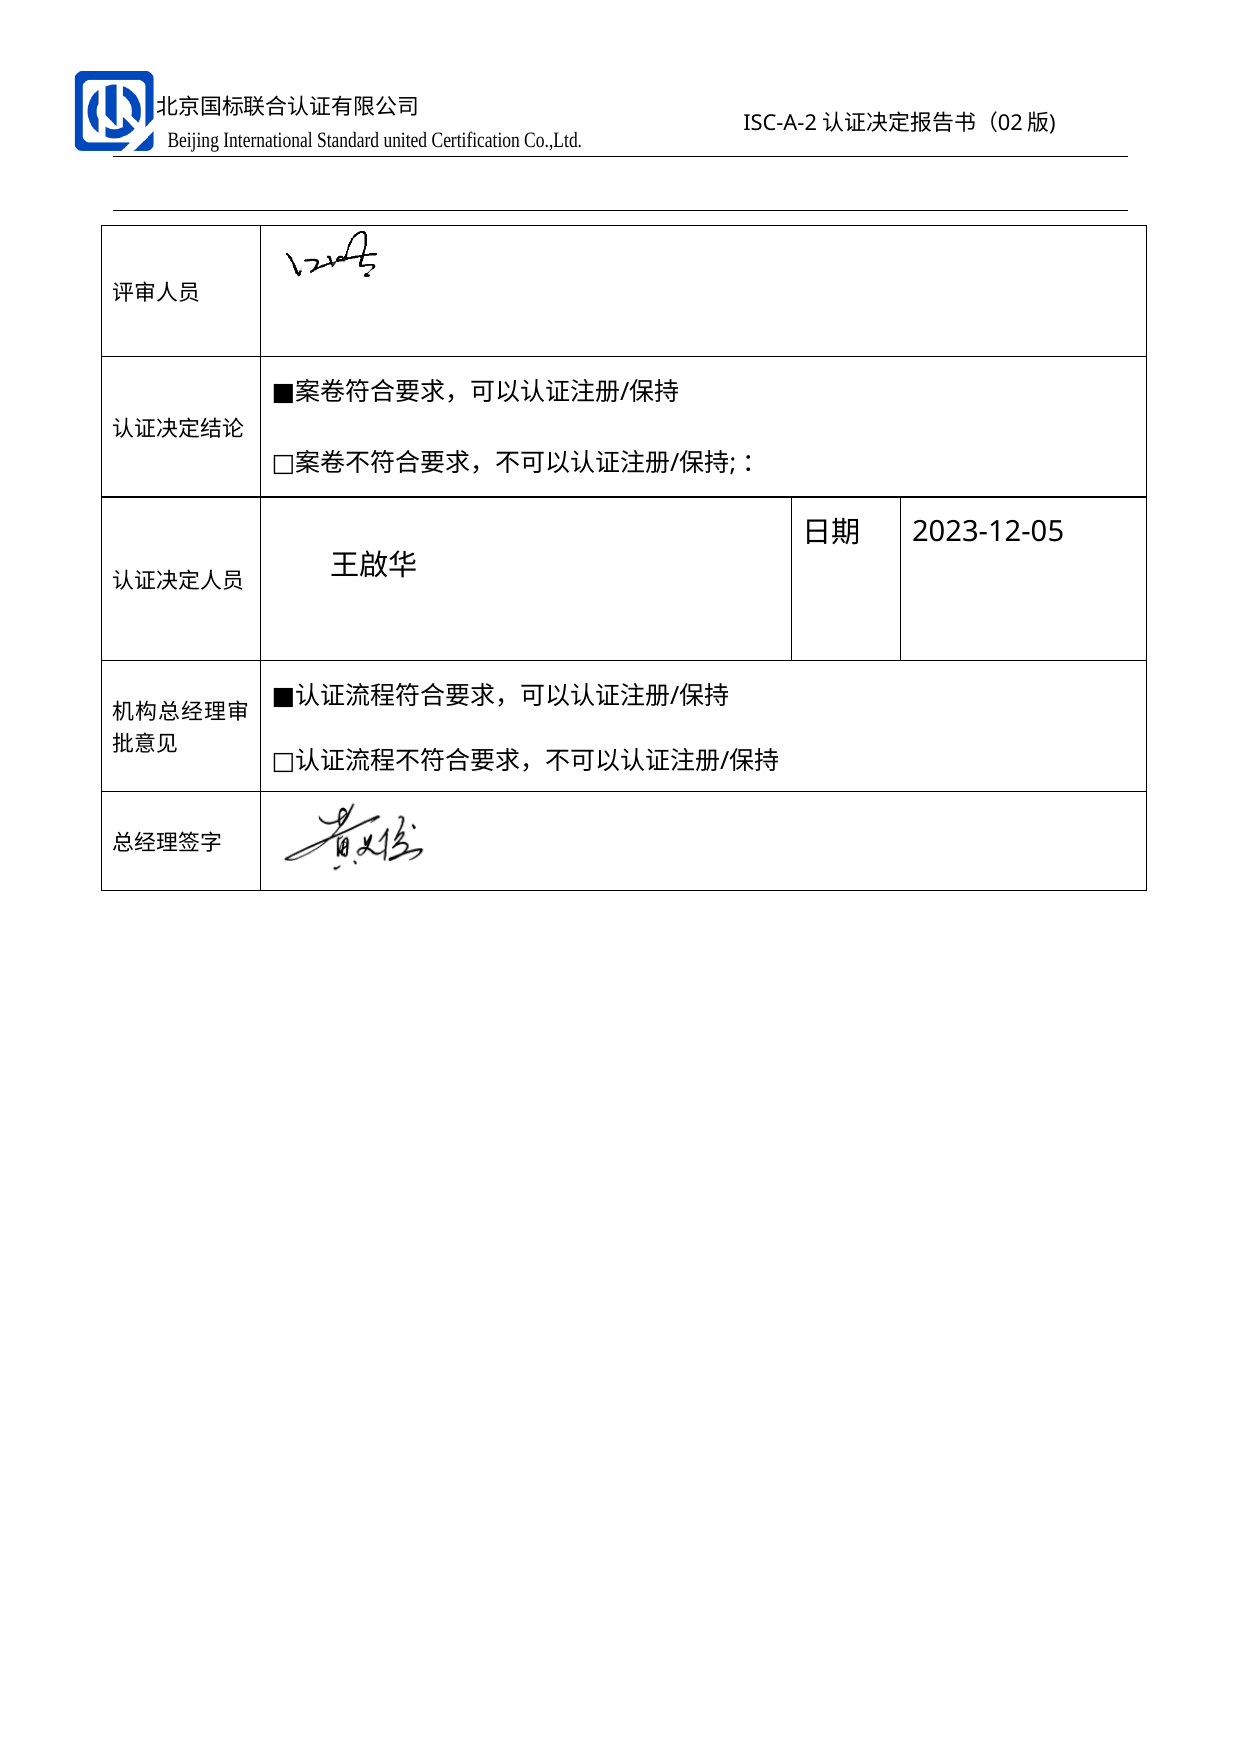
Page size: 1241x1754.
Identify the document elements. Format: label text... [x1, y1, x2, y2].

picture [74, 71, 154, 151]
table_cell 总经理签字 [102, 792, 260, 889]
picture [271, 792, 441, 881]
table_cell 认证决定人员 [102, 498, 260, 660]
table_cell 2023-12-05 [901, 498, 1146, 660]
table_cell ■案卷符合要求，可以认证注册/保持 □案卷不符合要求，不可以认证注册/保持; ： [261, 357, 1146, 496]
table_cell [261, 226, 1146, 356]
table_cell 日期 [792, 498, 900, 660]
table_cell [261, 792, 1146, 889]
table_cell 机构总经理审批意见 [102, 661, 260, 791]
table_cell 认证决定结论 [102, 357, 260, 496]
picture [271, 226, 397, 289]
table_cell 评审人员 [102, 226, 260, 356]
table_cell ■认证流程符合要求，可以认证注册/保持 □认证流程不符合要求，不可以认证注册/保持 [261, 661, 1146, 791]
table_cell 王啟华 [261, 498, 791, 660]
